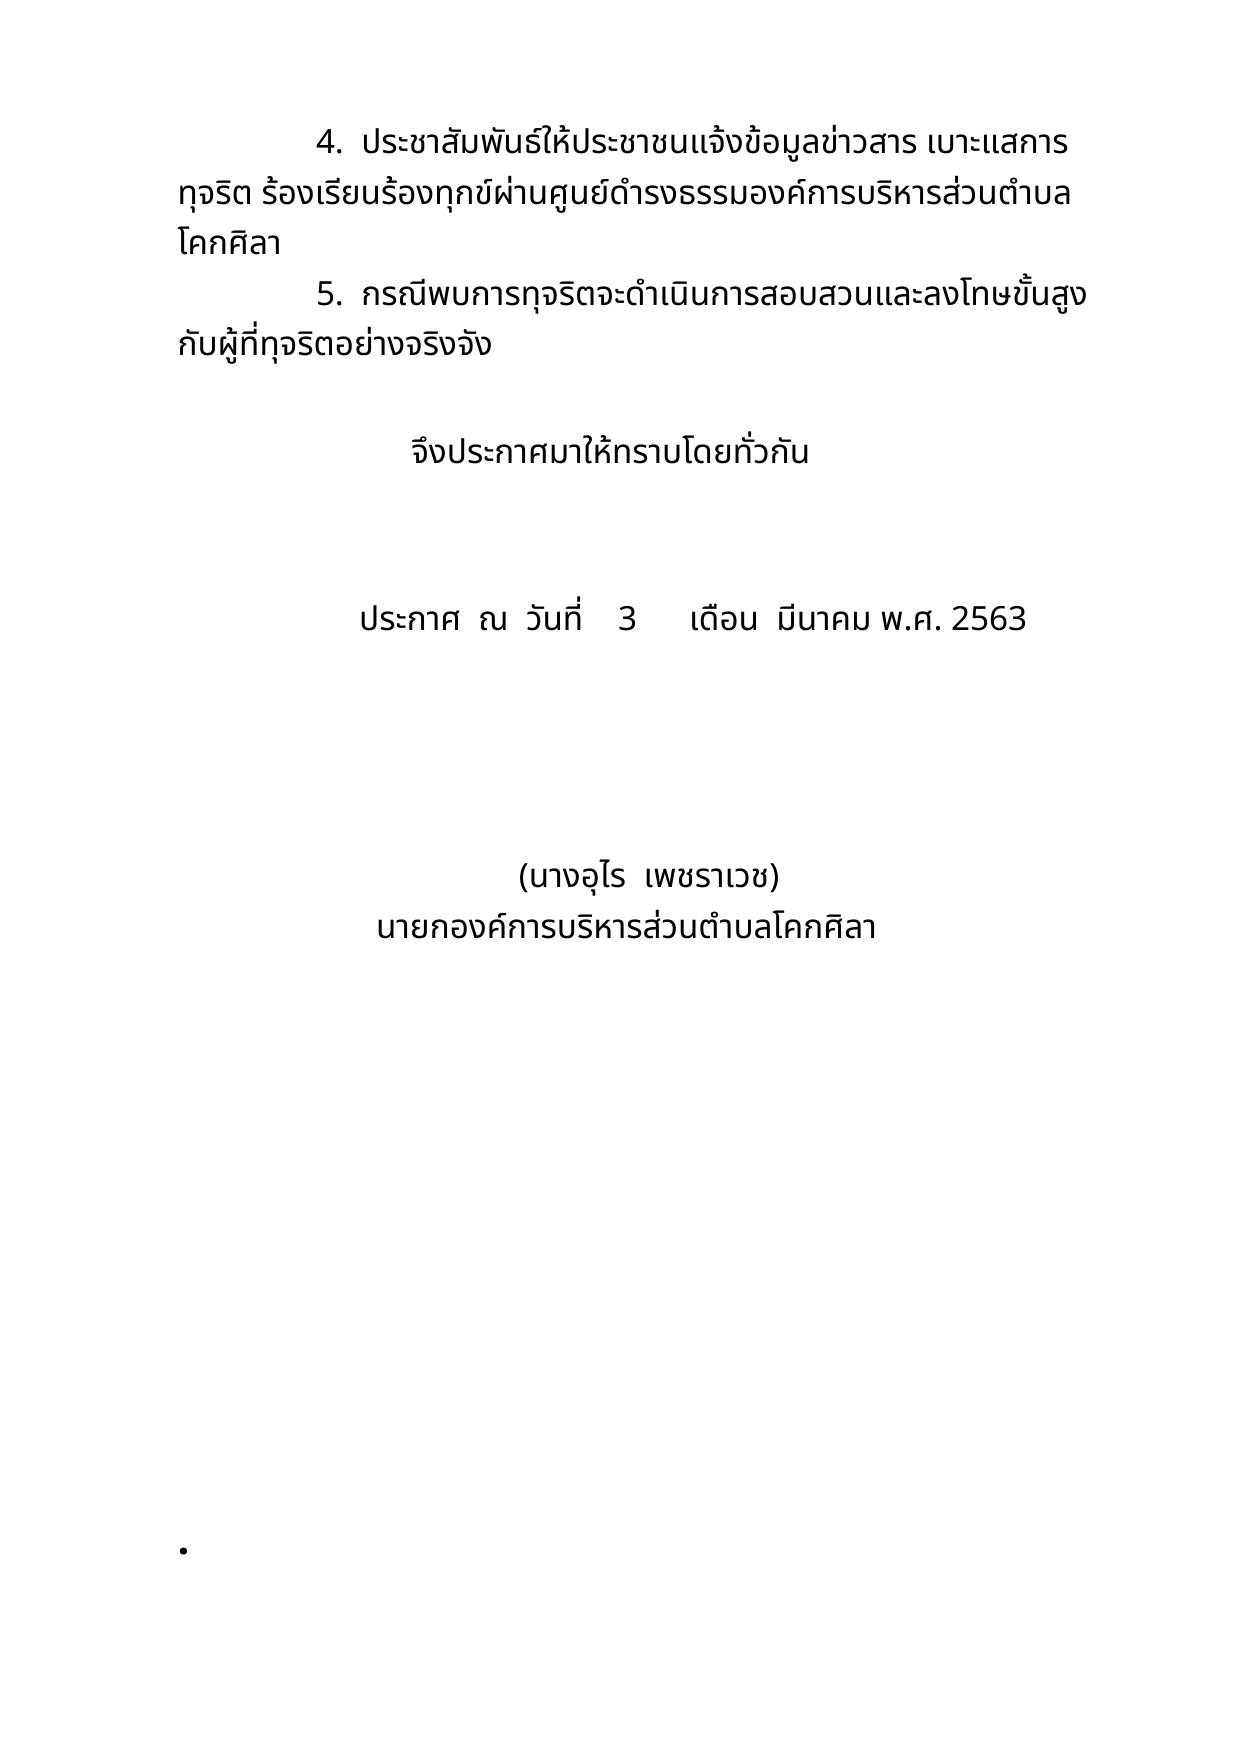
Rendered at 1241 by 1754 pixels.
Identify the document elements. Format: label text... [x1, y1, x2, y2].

text . [177, 1509, 1122, 1566]
text (นางอุไร เพชราเวช) [177, 852, 1103, 903]
text ประกาศ ณ วันที่ 3 เดือน มีนาคม พ.ศ. 2563 [177, 595, 1122, 645]
text จึงประกาศมาให้ทราบโดยทั่วกัน [177, 428, 1122, 479]
text 4. ประชาสัมพันธ์ให้ประชาชนแจ้งข้อมูลข่าวสาร เบาะแสการทุจริต ร้องเรียนร้องทุกข์ผ่านศูนย์ดำรงธรรมองค์การบริหารส่วนตำบลโคกศิลา [177, 118, 1122, 269]
text นายกองค์การบริหารส่วนตำบลโคกศิลา [177, 903, 1122, 953]
text 5. กรณีพบการทุจริตจะดำเนินการสอบสวนและลงโทษขั้นสูงกับผู้ที่ทุจริตอย่างจริงจัง [177, 269, 1122, 371]
